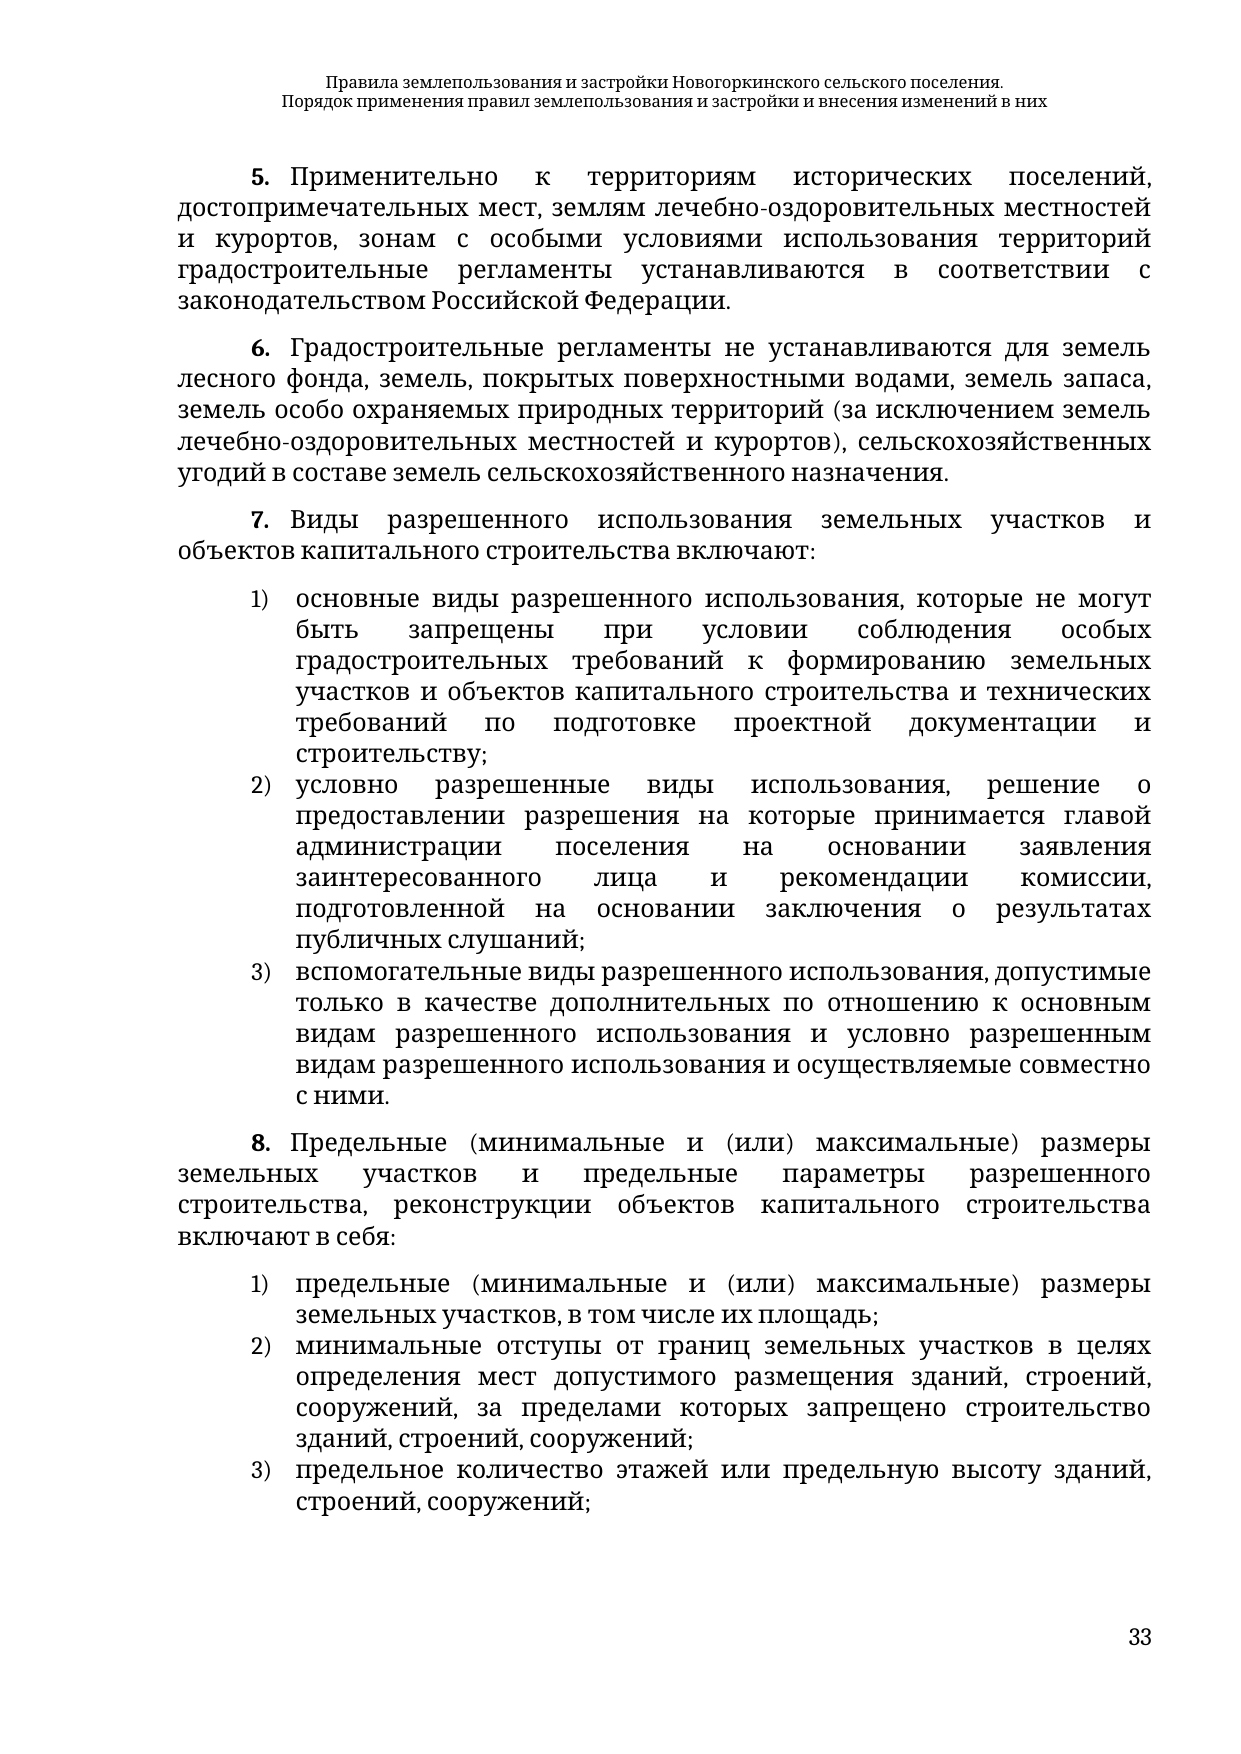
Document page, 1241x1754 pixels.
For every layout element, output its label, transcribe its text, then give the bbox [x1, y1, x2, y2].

list основные виды разрешенного использования, которые не могут быть запрещены при условии соблюдения особых градостроительных требований к формированию земельных участков и объектов капитального строительства и технических требований по подготовке проектной документации и строительству; [251, 585, 1152, 769]
list предельное количество этажей или предельную высоту зданий, строений, сооружений; [251, 1456, 1152, 1516]
list предельные (минимальные и (или) максимальные) размеры земельных участков, в том числе их площадь; [251, 1270, 1152, 1330]
list условно разрешенные виды использования, решение о предоставлении разрешения на которые принимается главой администрации поселения на основании заявления заинтересованного лица и рекомендации комиссии, подготовленной на основании заключения о результатах публичных слушаний; [251, 771, 1152, 955]
list вспомогательные виды разрешенного использования, допустимые только в качестве дополнительных по отношению к основным видам разрешенного использования и условно разрешенным видам разрешенного использования и осуществляемые совместно с ними. [251, 957, 1152, 1110]
list Виды разрешенного использования земельных участков и объектов капитального строительства включают: [177, 506, 1152, 566]
list Градостроительные регламенты не устанавливаются для земель лесного фонда, земель, покрытых поверхностными водами, земель запаса, земель особо охраняемых природных территорий (за исключением земель лечебно-оздоровительных местностей и курортов), сельскохозяйственных угодий в составе земель сельскохозяйственного назначения. [177, 334, 1152, 487]
list Применительно к территориям исторических поселений, достопримечательных мест, землям лечебно-оздоровительных местностей и курортов, зонам с особыми условиями использования территорий градостроительные регламенты устанавливаются в соответствии с законодательством Российской Федерации. [177, 162, 1152, 315]
list минимальные отступы от границ земельных участков в целях определения мест допустимого размещения зданий, строений, сооружений, за пределами которых запрещено строительство зданий, строений, сооружений; [251, 1332, 1152, 1454]
list Предельные (минимальные и (или) максимальные) размеры земельных участков и предельные параметры разрешенного строительства, реконструкции объектов капитального строительства включают в себя: [177, 1129, 1152, 1251]
